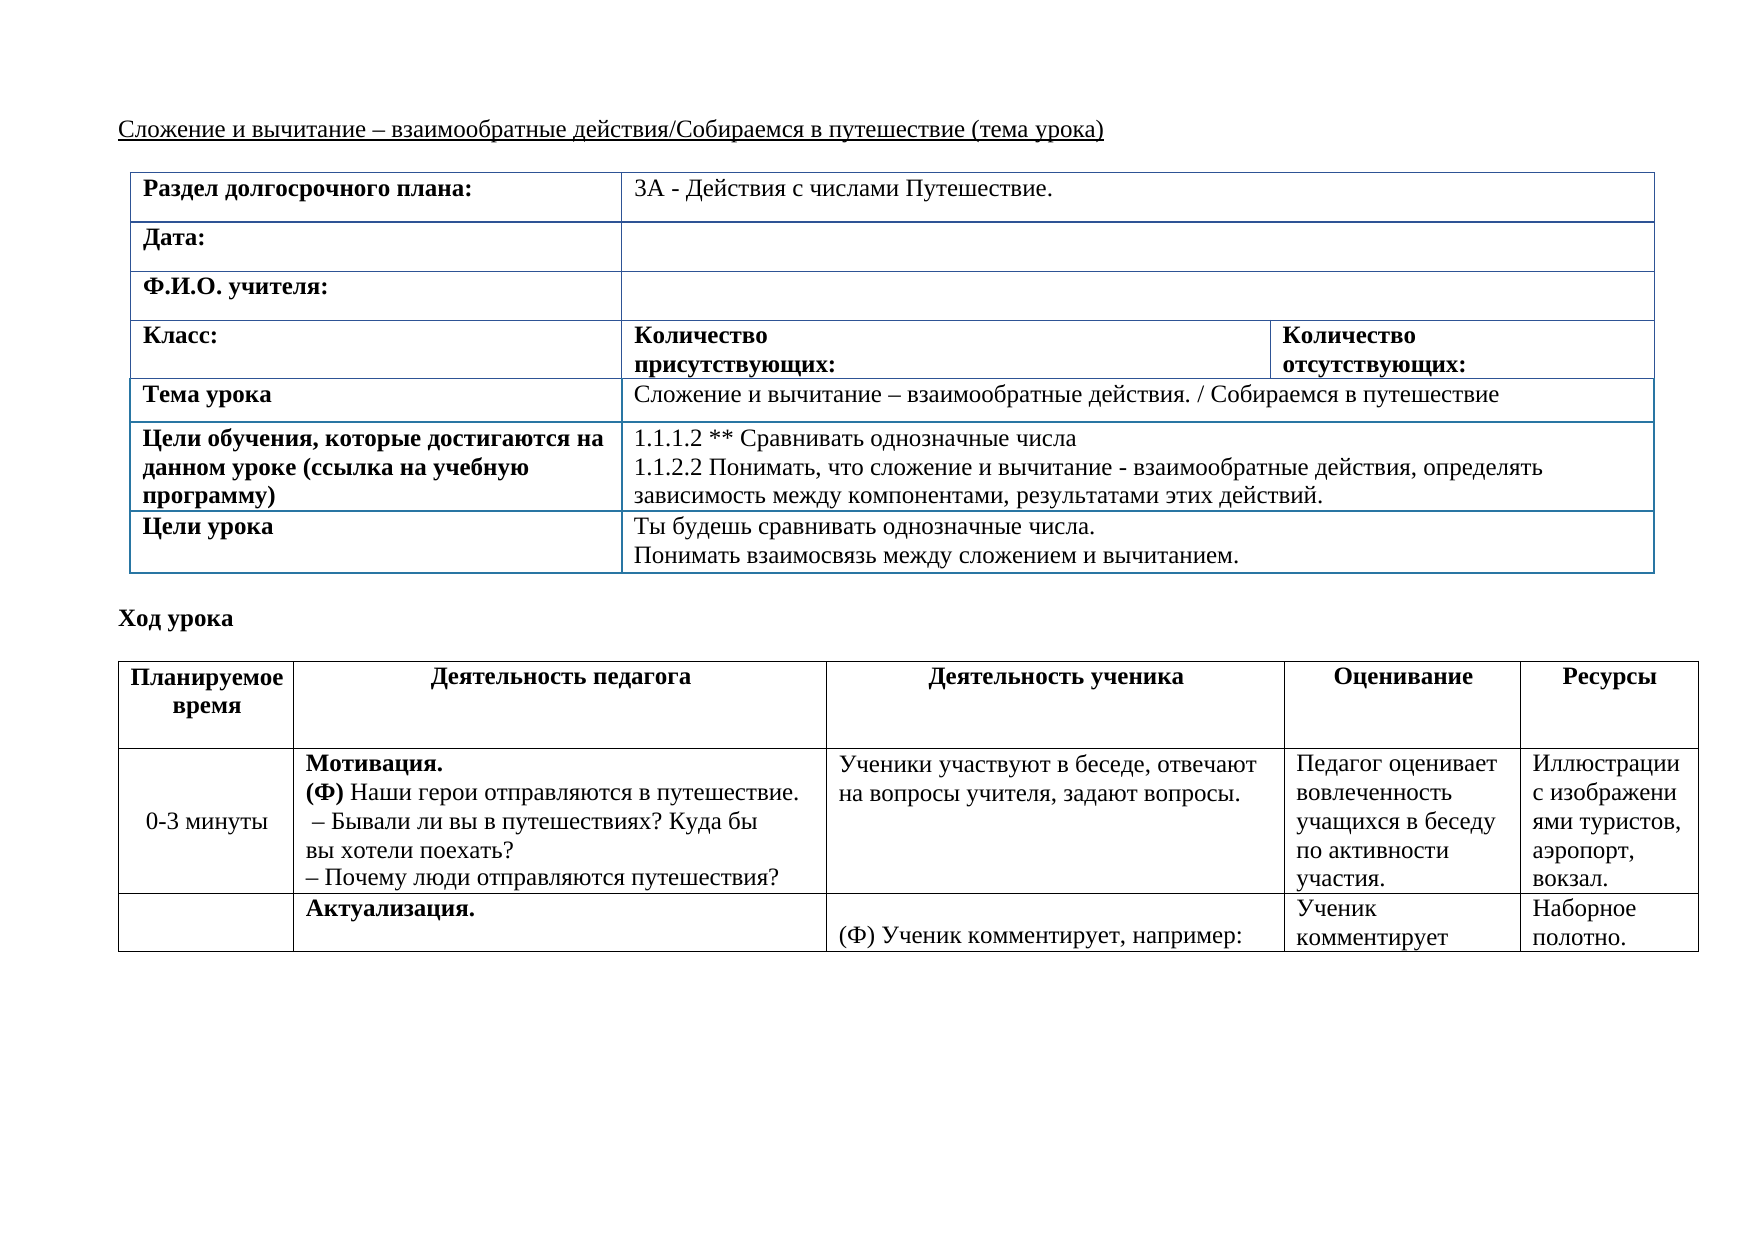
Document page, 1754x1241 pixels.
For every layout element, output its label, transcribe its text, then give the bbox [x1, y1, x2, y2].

table_cell Педагог оценивает вовлеченность учащихся в беседу по активности участия. [1285, 749, 1520, 893]
table_cell Ф.И.О. учителя: [131, 272, 621, 320]
text Ход урока [118, 603, 1710, 632]
table_cell Ученик комментирует [1285, 894, 1520, 951]
table_cell [119, 894, 293, 951]
table_cell Класс: [131, 321, 621, 378]
table_header Планируемое время [119, 662, 293, 748]
table_cell Тема урока [131, 379, 621, 421]
table_cell [622, 272, 1654, 320]
table_cell 1.1.1.2 ** Сравнивать однозначные числа 1.1.2.2 Понимать, что сложение и вычитание - взаимообратные действия, определять зависимость между компонентами, результатами этих действий. [623, 423, 1653, 509]
table_cell Количество присутствующих: [622, 321, 1270, 378]
table_header Деятельность ученика [827, 662, 1284, 748]
table_cell Мотивация. (Ф) Наши герои отправляются в путешествие. Бывали ли вы в путешествиях? Куда бы вы хотели поехать? Почему люди отправляются путешествия? [294, 749, 826, 893]
table_cell Цели обучения, которые достигаются на данном уроке (ссылка на учебную программу) [131, 423, 621, 509]
table_cell Наборное полотно. [1521, 894, 1698, 951]
table_header Раздел долгосрочного плана: [131, 173, 621, 221]
table_cell Цели урока [131, 512, 621, 572]
table_cell 0-3 минуты [119, 749, 293, 893]
table_cell [622, 223, 1654, 271]
table_cell Дата: [131, 223, 621, 271]
table_header Оценивание [1285, 662, 1520, 748]
table_cell Ты будешь сравнивать однозначные числа. Понимать взаимосвязь между сложением и вычитанием. [623, 512, 1653, 572]
table_cell (Ф) Ученик комментирует, например: [827, 894, 1284, 951]
table_header Ресурсы [1521, 662, 1698, 748]
table_header 3A - Действия с числами Путешествие. [622, 173, 1654, 221]
table_cell Иллюстрации с изображени ями туристов, аэропорт, вокзал. [1521, 749, 1698, 893]
table_cell Сложение и вычитание – взаимообратные действия. / Собираемся в путешествие [623, 379, 1653, 421]
text Сложение и вычитание – взаимообратные действия/Собираемся в путешествие (тема урока) [118, 114, 1710, 143]
table_header Деятельность педагога [294, 662, 826, 748]
table_cell Актуализация. [294, 894, 826, 951]
table_cell Количество отсутствующих: [1271, 321, 1654, 378]
table_cell Ученики участвуют в беседе, отвечают на вопросы учителя, задают вопросы. [827, 749, 1284, 893]
